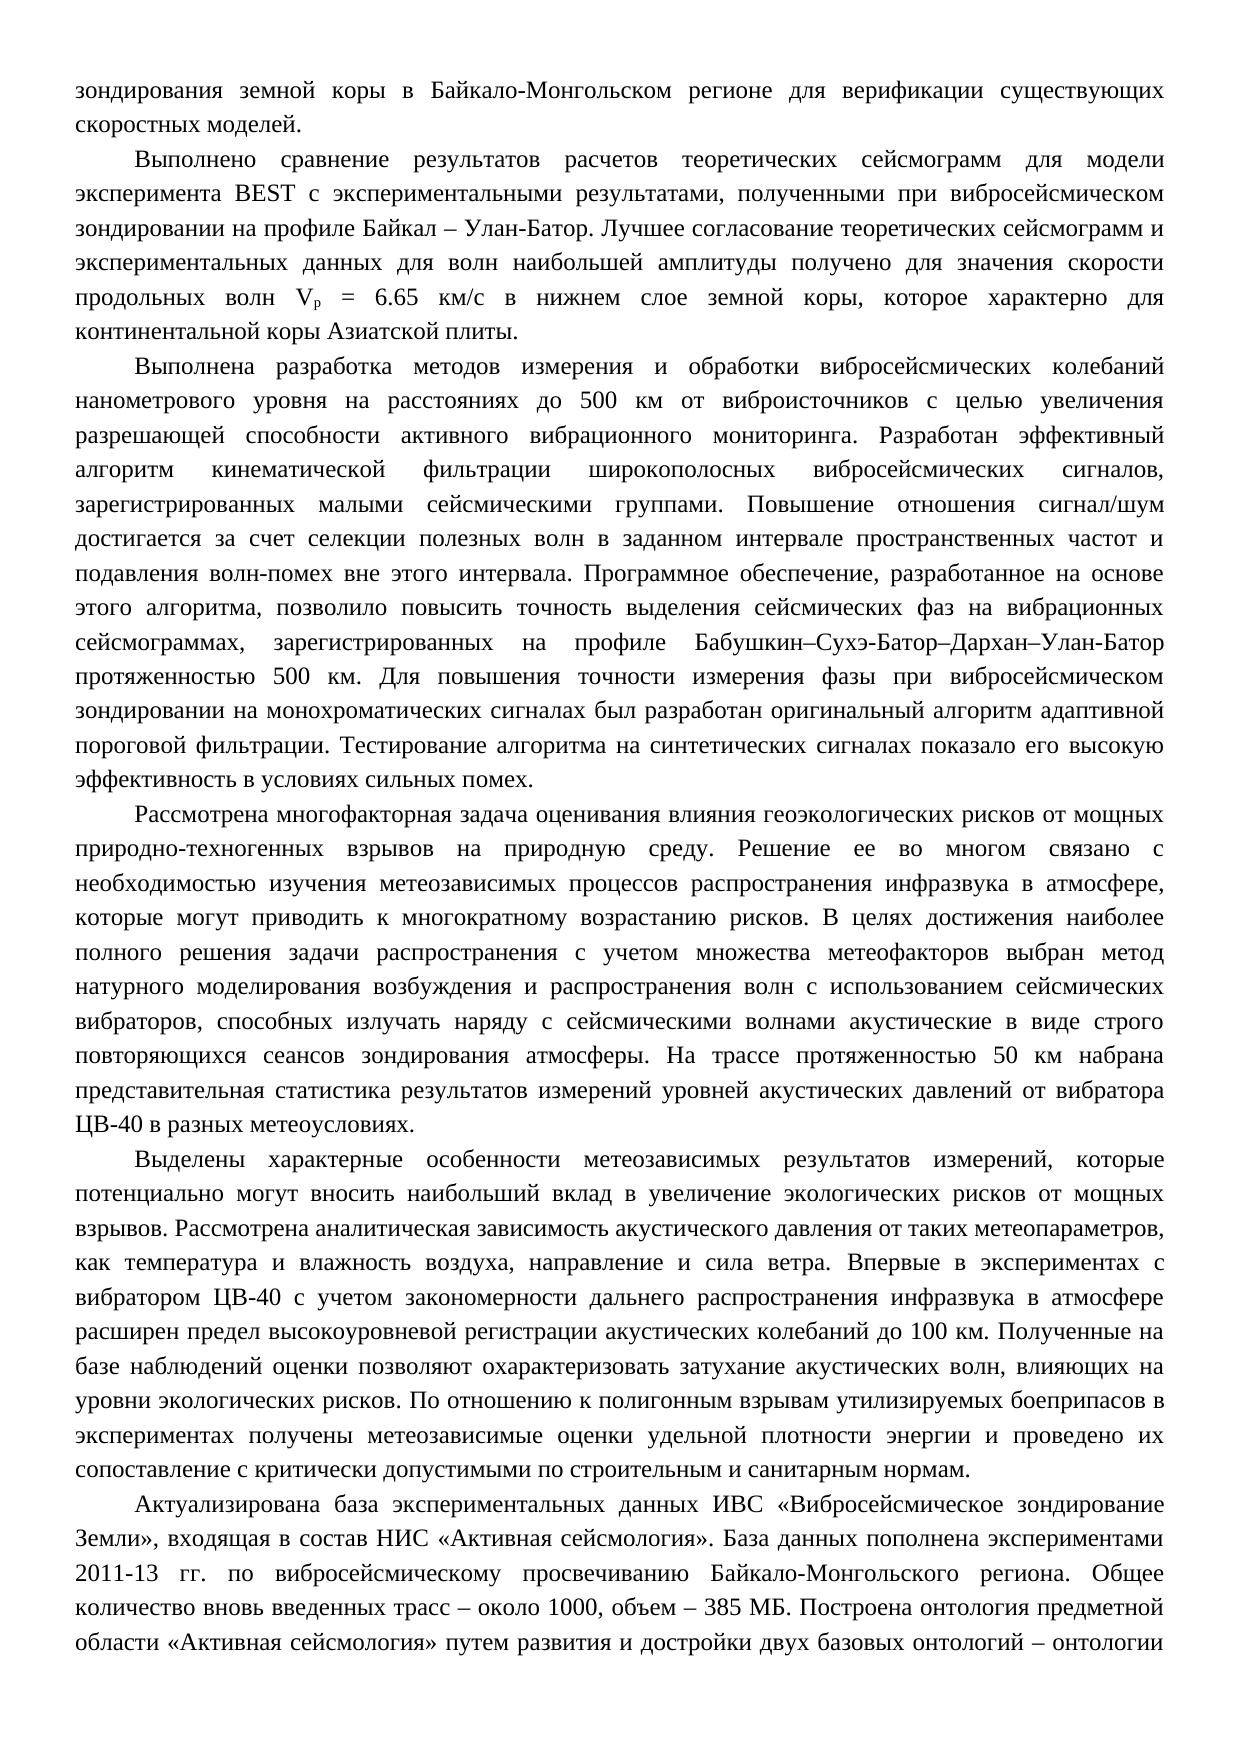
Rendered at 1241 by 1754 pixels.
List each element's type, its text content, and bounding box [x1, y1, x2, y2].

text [75, 1489, 1165, 1655]
text Выделены характерные особенности метеозависимых результатов измерений, которые потенциально могут вносить наибольший вклад в увеличение экологических рисков от мощных взрывов. Рассмотрена аналитическая зависимость акустического давления от таких метеопараметров, как температура и влажность воздуха, направление и сила ветра. Впервые в экспериментах с вибратором ЦВ-40 с учетом закономерности дальнего распространения инфразвука в атмосфере расширен предел высокоуровневой регистрации акустических колебаний до 100 км. Полученные на базе наблюдений оценки позволяют охарактеризовать затухание акустических волн, влияющих на уровни экологических рисков. По отношению к полигонным взрывам утилизируемых боеприпасов в экспериментах получены метеозависимые оценки удельной плотности энергии и проведено их сопоставление с критически допустимыми по строительным и санитарным нормам. [75, 1144, 1165, 1483]
text Рассмотрена многофакторная задача оценивания влияния геоэкологических рисков от мощных природно-техногенных взрывов на природную среду. Решение ее во многом связано с необходимостью изучения метеозависимых процессов распространения инфразвука в атмосфере, которые могут приводить к многократному возрастанию рисков. В целях достижения наиболее полного решения задачи распространения с учетом множества метеофакторов выбран метод натурного моделирования возбуждения и распространения волн с использованием сейсмических вибраторов, способных излучать наряду с сейсмическими волнами акустические в виде строго повторяющихся сеансов зондирования атмосферы. На трассе протяженностью 50 км набрана представительная статистика результатов измерений уровней акустических давлений от вибратора ЦВ-40 в разных метеоусловиях. [75, 799, 1165, 1138]
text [75, 75, 1165, 138]
text Выполнена разработка методов измерения и обработки вибросейсмических колебаний нанометрового уровня на расстояниях до 500 км от виброисточников с целью увеличения разрешающей способности активного вибрационного мониторинга. Разработан эффективный алгоритм кинематической фильтрации широкополосных вибросейсмических сигналов, зарегистрированных малыми сейсмическими группами. Повышение отношения сигнал/шум достигается за счет селекции полезных волн в заданном интервале пространственных частот и подавления волн-помех вне этого интервала. Программное обеспечение, разработанное на основе этого алгоритма, позволило повысить точность выделения сейсмических фаз на вибрационных сейсмограммах, зарегистрированных на профиле Бабушкин–Сухэ-Батор–Дархан–Улан-Батор протяженностью 500 км. Для повышения точности измерения фазы при вибросейсмическом зондировании на монохроматических сигналах был разработан оригинальный алгоритм адаптивной пороговой фильтрации. Тестирование алгоритма на синтетических сигналах показало его высокую эффективность в условиях сильных помех. [75, 351, 1165, 793]
text Выполнено сравнение результатов расчетов теоретических сейсмограмм для модели эксперимента BEST с экспериментальными результатами, полученными при вибросейсмическом зондировании на профиле Байкал – Улан-Батор. Лучшее согласование теоретических сейсмограмм и экспериментальных данных для волн наибольшей амплитуды получено для значения скорости продольных волн Vp = 6.65 км/с в нижнем слое земной коры, которое характерно для континентальной коры Азиатской плиты. [75, 144, 1165, 345]
